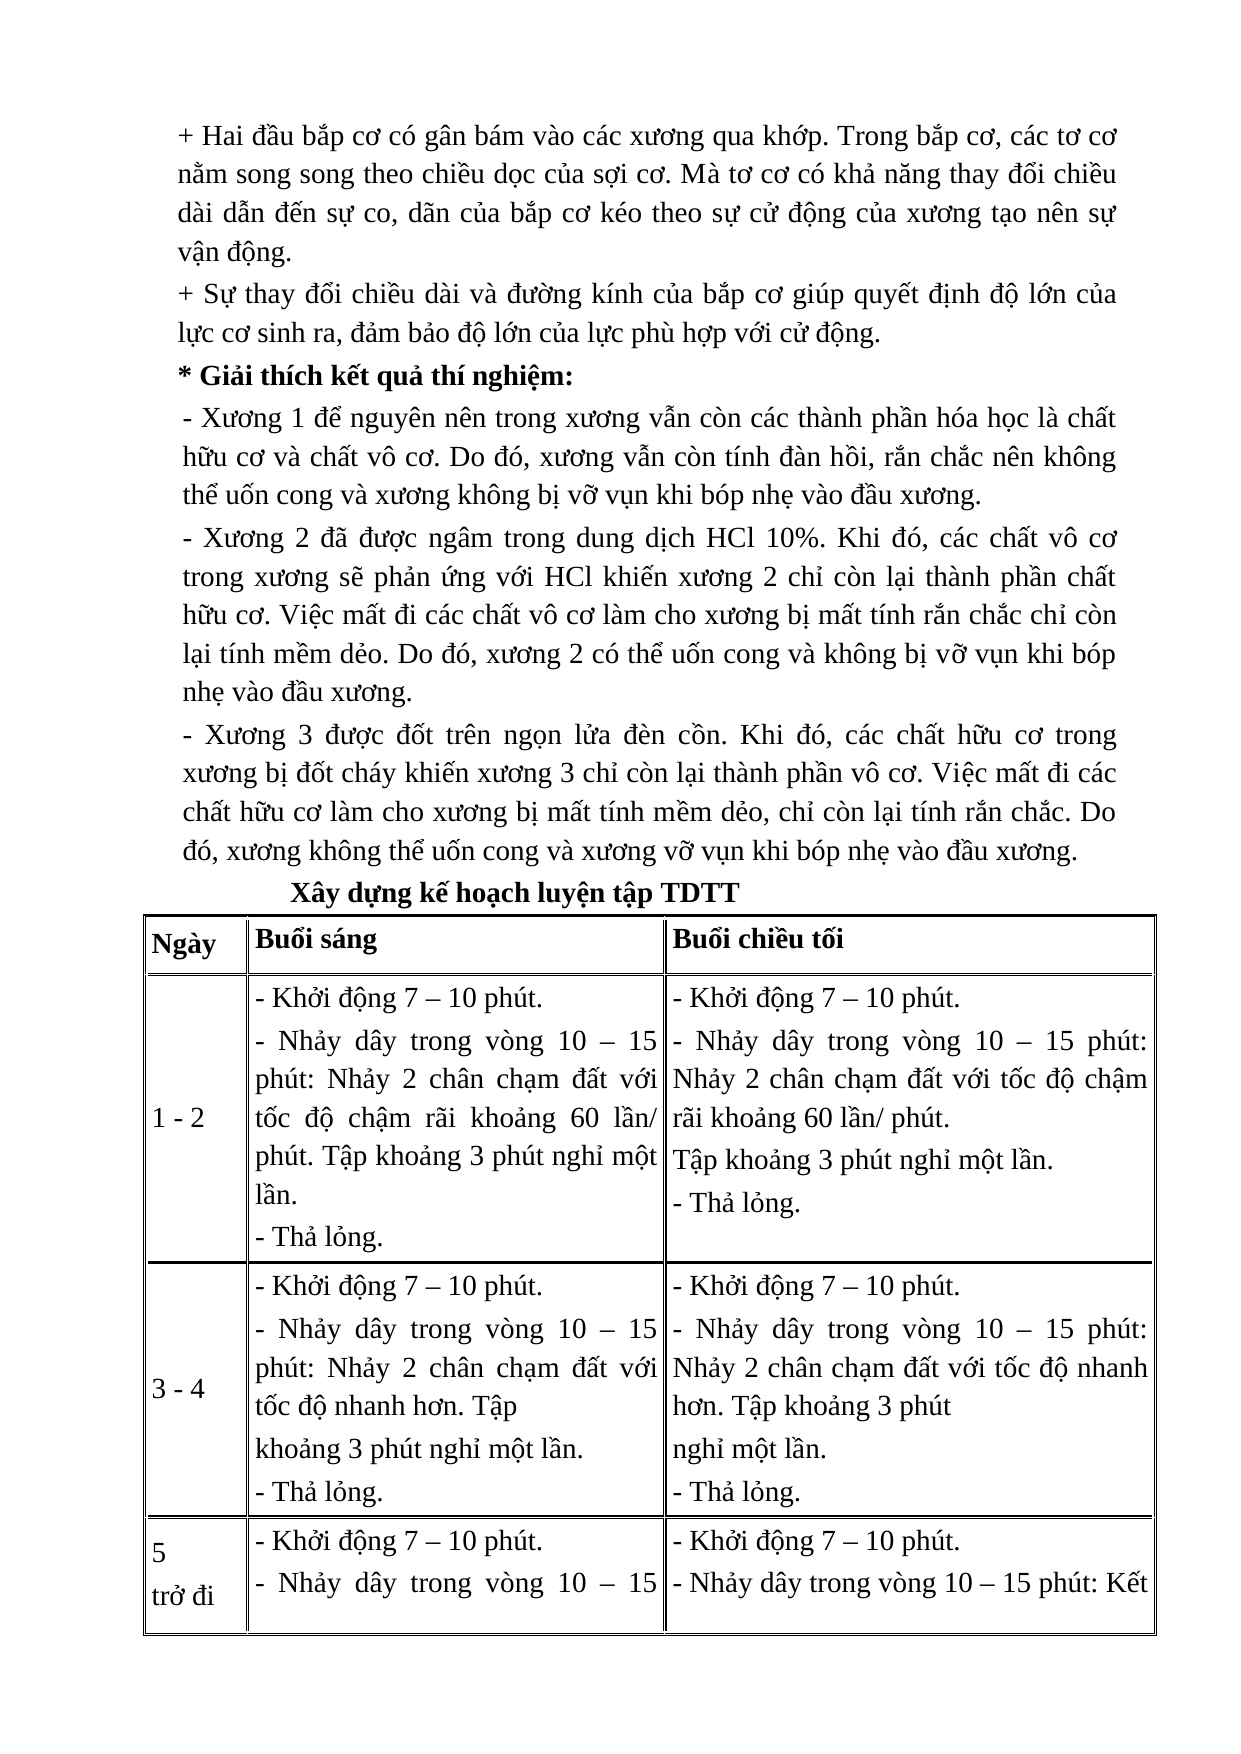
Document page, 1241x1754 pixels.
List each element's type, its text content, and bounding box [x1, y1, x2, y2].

text + Hai đầu bắp cơ có gân bám vào các xương qua khớp. Trong bắp cơ, các tơ cơ nằm song song theo chiều dọc của sợi cơ. Mà tơ cơ có khả năng thay đổi chiều dài dẫn đến sự co, dãn của bắp cơ kéo theo sự cử động của xương tạo nên sự vận động. [177, 118, 1117, 267]
text - Xương 3 được đốt trên ngọn lửa đèn cồn. Khi đó, các chất hữu cơ trong xương bị đốt cháy khiến xương 3 chỉ còn lại thành phần vô cơ. Việc mất đi các chất hữu cơ làm cho xương bị mất tính mềm dẻo, chỉ còn lại tính rắn chắc. Do đó, xương không thể uốn cong và xương vỡ vụn khi bóp nhẹ vào đầu xương. [182, 717, 1117, 866]
table_header Ngày [146, 917, 247, 972]
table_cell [248, 1515, 665, 1633]
text * Giải thích kết quả thí nghiệm: [177, 358, 1117, 391]
text - Xương 2 đã được ngâm trong dung dịch HCl 10%. Khi đó, các chất vô cơ trong xương sẽ phản ứng với HCl khiến xương 2 chỉ còn lại thành phần chất hữu cơ. Việc mất đi các chất vô cơ làm cho xương bị mất tính rắn chắc chỉ còn lại tính mềm dẻo. Do đó, xương 2 có thể uốn cong và không bị vỡ vụn khi bóp nhẹ vào đầu xương. [182, 520, 1117, 708]
table_cell - Khởi động 7 – 10 phút. - Nhảy dây trong vòng 10 – 15 phút: Nhảy 2 chân chạm đất với tốc độ nhanh hơn. Tập khoảng 3 phút nghỉ một lần. - Thả lỏng. [249, 1264, 663, 1515]
table_cell - Khởi động 7 – 10 phút. - Nhảy dây trong vòng 10 – 15 phút: Nhảy 2 chân chạm đất với tốc độ nhanh hơn. Tập khoảng 3 phút nghỉ một lần. - Thả lỏng. [667, 1261, 1154, 1515]
text + Sự thay đổi chiều dài và đường kính của bắp cơ giúp quyết định độ lớn của lực cơ sinh ra, đảm bảo độ lớn của lực phù hợp với cử động. [177, 276, 1117, 348]
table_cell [665, 1515, 1154, 1633]
table_cell 5 trở đi [146, 1515, 247, 1633]
table_cell - Khởi động 7 – 10 phút. - Nhảy dây trong vòng 10 – 15 phút: Nhảy 2 chân chạm đất với tốc độ chậm rãi khoảng 60 lần/ phút. Tập khoảng 3 phút nghỉ một lần. - Thả lỏng. [667, 973, 1154, 1261]
table_cell - Khởi động 7 – 10 phút. - Nhảy dây trong vòng 10 – 15 phút: Nhảy 2 chân chạm đất với tốc độ chậm rãi khoảng 60 lần/ phút. Tập khoảng 3 phút nghỉ một lần. - Thả lỏng. [249, 976, 663, 1261]
text - Xương 1 để nguyên nên trong xương vẫn còn các thành phần hóa học là chất hữu cơ và chất vô cơ. Do đó, xương vẫn còn tính đàn hồi, rắn chắc nên không thể uốn cong và xương không bị vỡ vụn khi bóp nhẹ vào đầu xương. [182, 400, 1117, 511]
table_header Buổi sáng [248, 916, 665, 972]
table_cell 1 - 2 [146, 973, 246, 1261]
list Xây dựng kế hoạch luyện tập TDTT [290, 875, 1122, 909]
table_cell 3 - 4 [146, 1261, 246, 1515]
table_header Buổi chiều tối [665, 917, 1154, 972]
